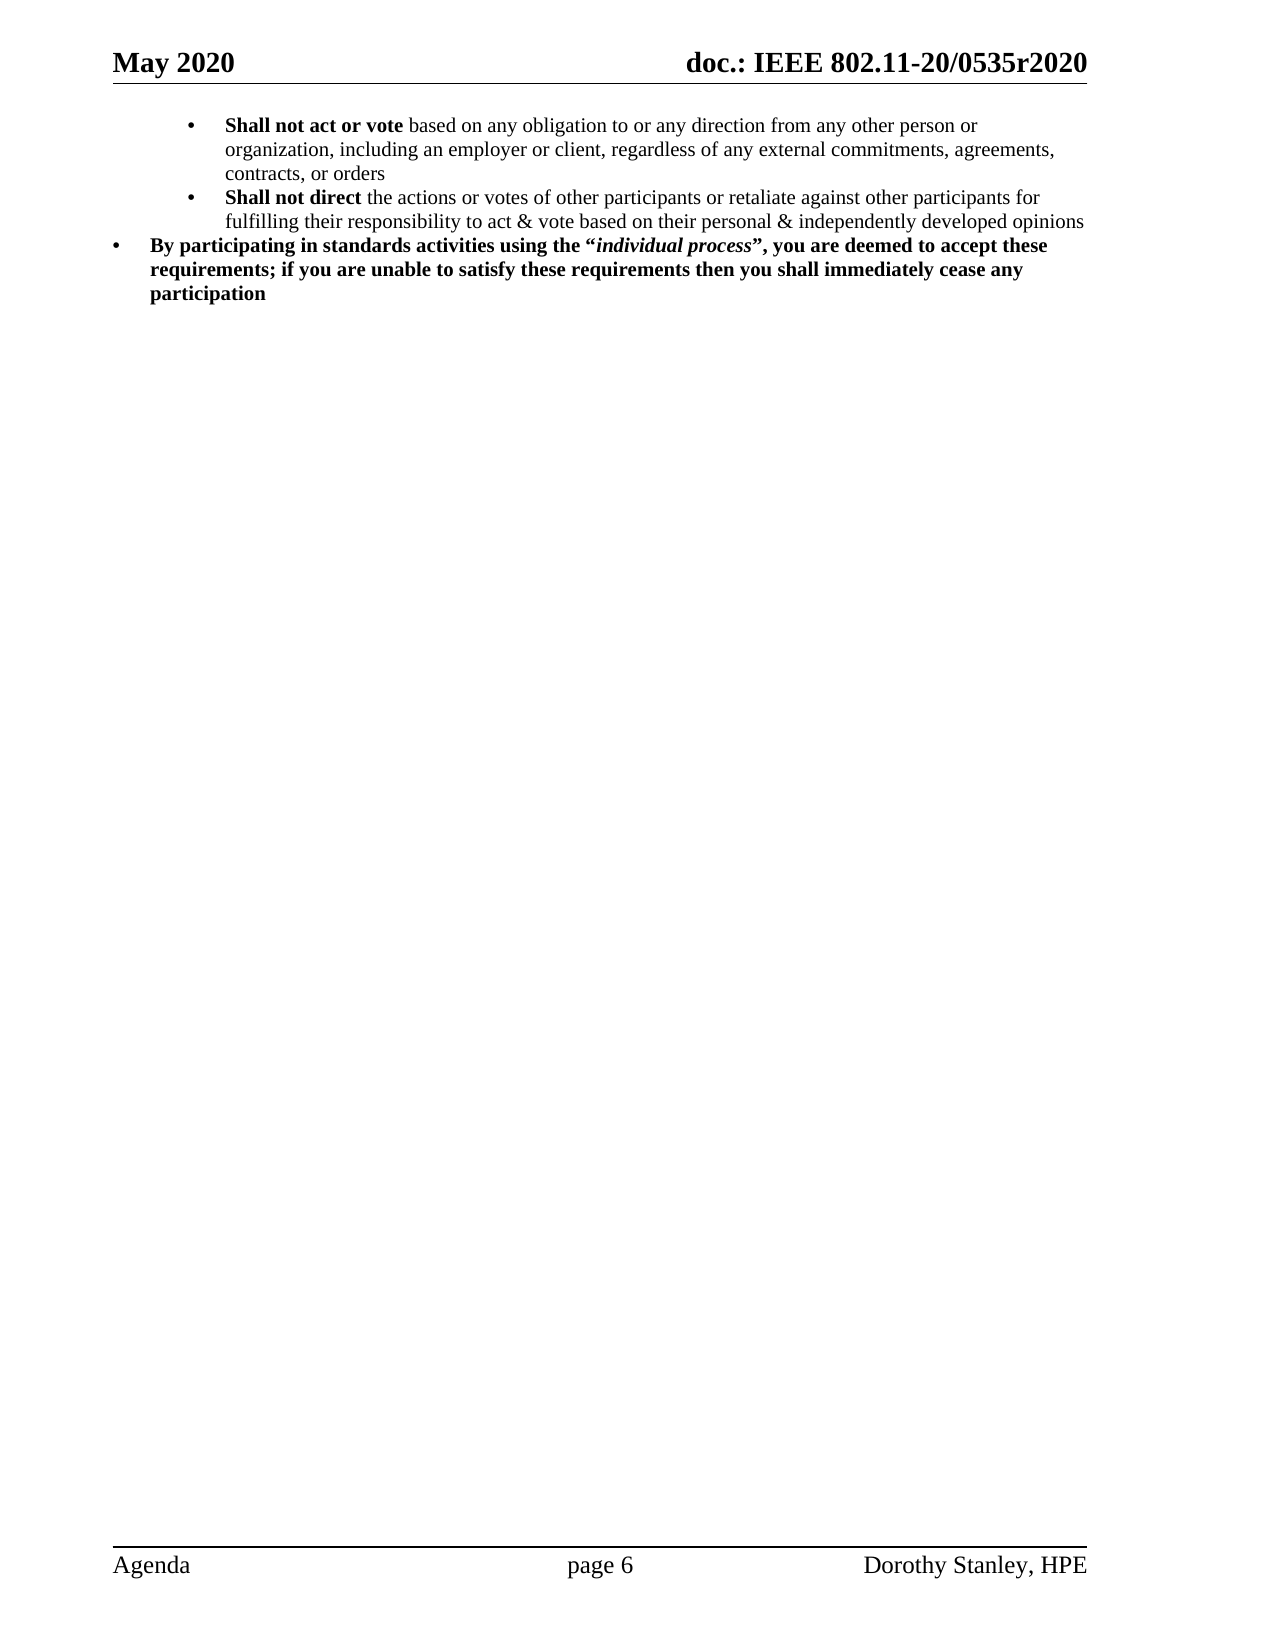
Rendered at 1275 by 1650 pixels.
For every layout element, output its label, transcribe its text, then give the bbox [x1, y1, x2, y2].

list By participating in standards activities using the “individual process”, you are deemed to accept these requirements; if you are unable to satisfy these requirements then you shall immediately cease any participation [112, 233, 1087, 305]
list Shall not act or vote based on any obligation to or any direction from any other person or organization, including an employer or client, regardless of any external commitments, agreements, contracts, or orders [187, 112, 1087, 185]
list Shall not direct the actions or votes of other participants or retaliate against other participants for fulfilling their responsibility to act & vote based on their personal & independently developed opinions [187, 185, 1087, 233]
